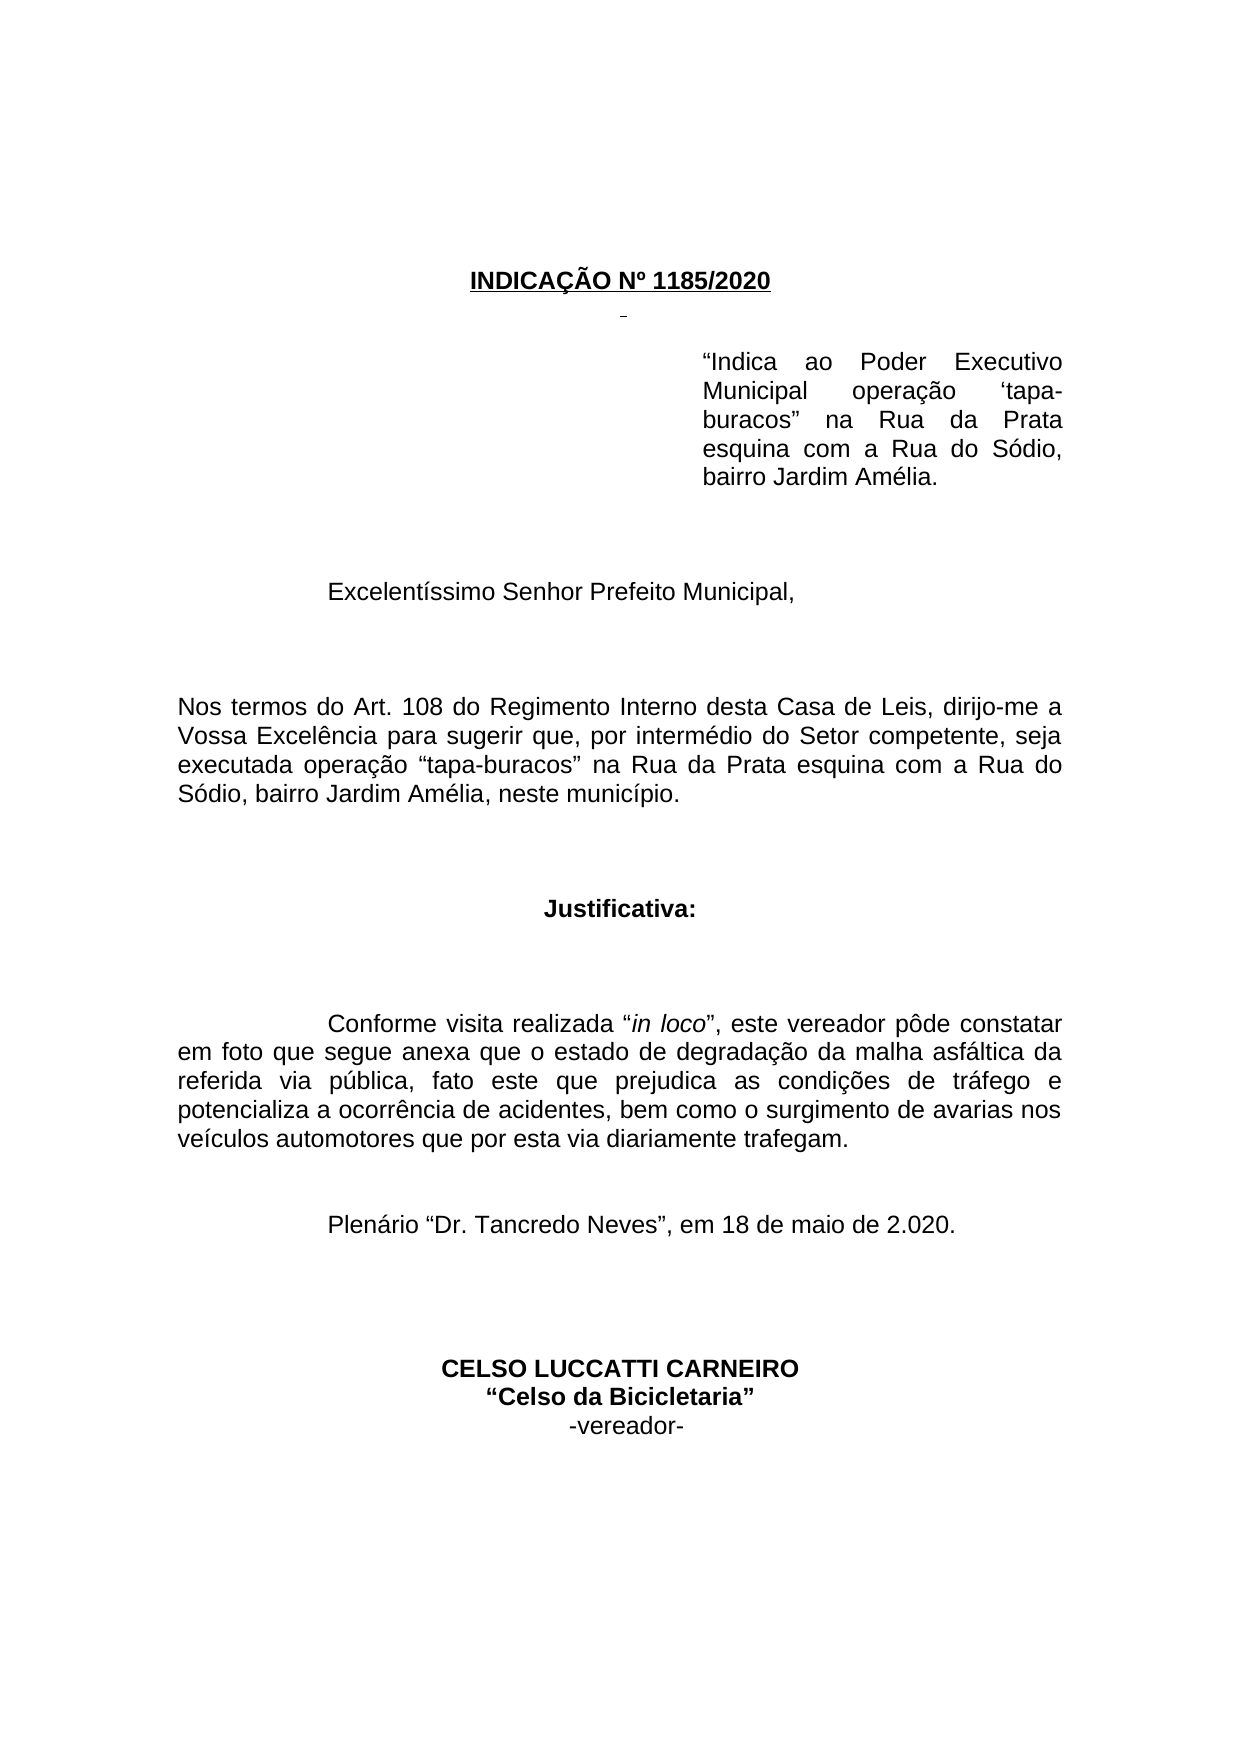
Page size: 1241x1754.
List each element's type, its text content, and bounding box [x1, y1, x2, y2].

text -vereador- [177, 1411, 1063, 1440]
text “Celso da Bicicletaria” [177, 1382, 1063, 1411]
text Conforme visita realizada “in loco”, este vereador pôde constatar em foto que segue anexa que o estado de degradação da malha asfáltica da referida via pública, fato este que prejudica as condições de tráfego e potencializa a ocorrência de acidentes, bem como o surgimento de avarias nos veículos automotores que por esta via diariamente trafegam. [177, 1009, 1063, 1152]
title INDICAÇÃO Nº 1185/2020 [177, 266, 1063, 294]
text Excelentíssimo Senhor Prefeito Municipal, [177, 577, 1063, 606]
text CELSO LUCCATTI CARNEIRO [177, 1354, 1063, 1382]
text Justificativa: [177, 894, 1063, 922]
text Nos termos do Art. 108 do Regimento Interno desta Casa de Leis, dirijo-me a Vossa Excelência para sugerir que, por intermédio do Setor competente, seja executada operação “tapa-buracos” na Rua da Prata esquina com a Rua do Sódio, bairro Jardim Amélia, neste município. [177, 692, 1063, 807]
text Plenário “Dr. Tancredo Neves”, em 18 de maio de 2.020. [177, 1210, 1063, 1239]
text “Indica ao Poder Executivo Municipal operação ‘tapa-buracos” na Rua da Prata esquina com a Rua do Sódio, bairro Jardim Amélia. [702, 347, 1063, 491]
